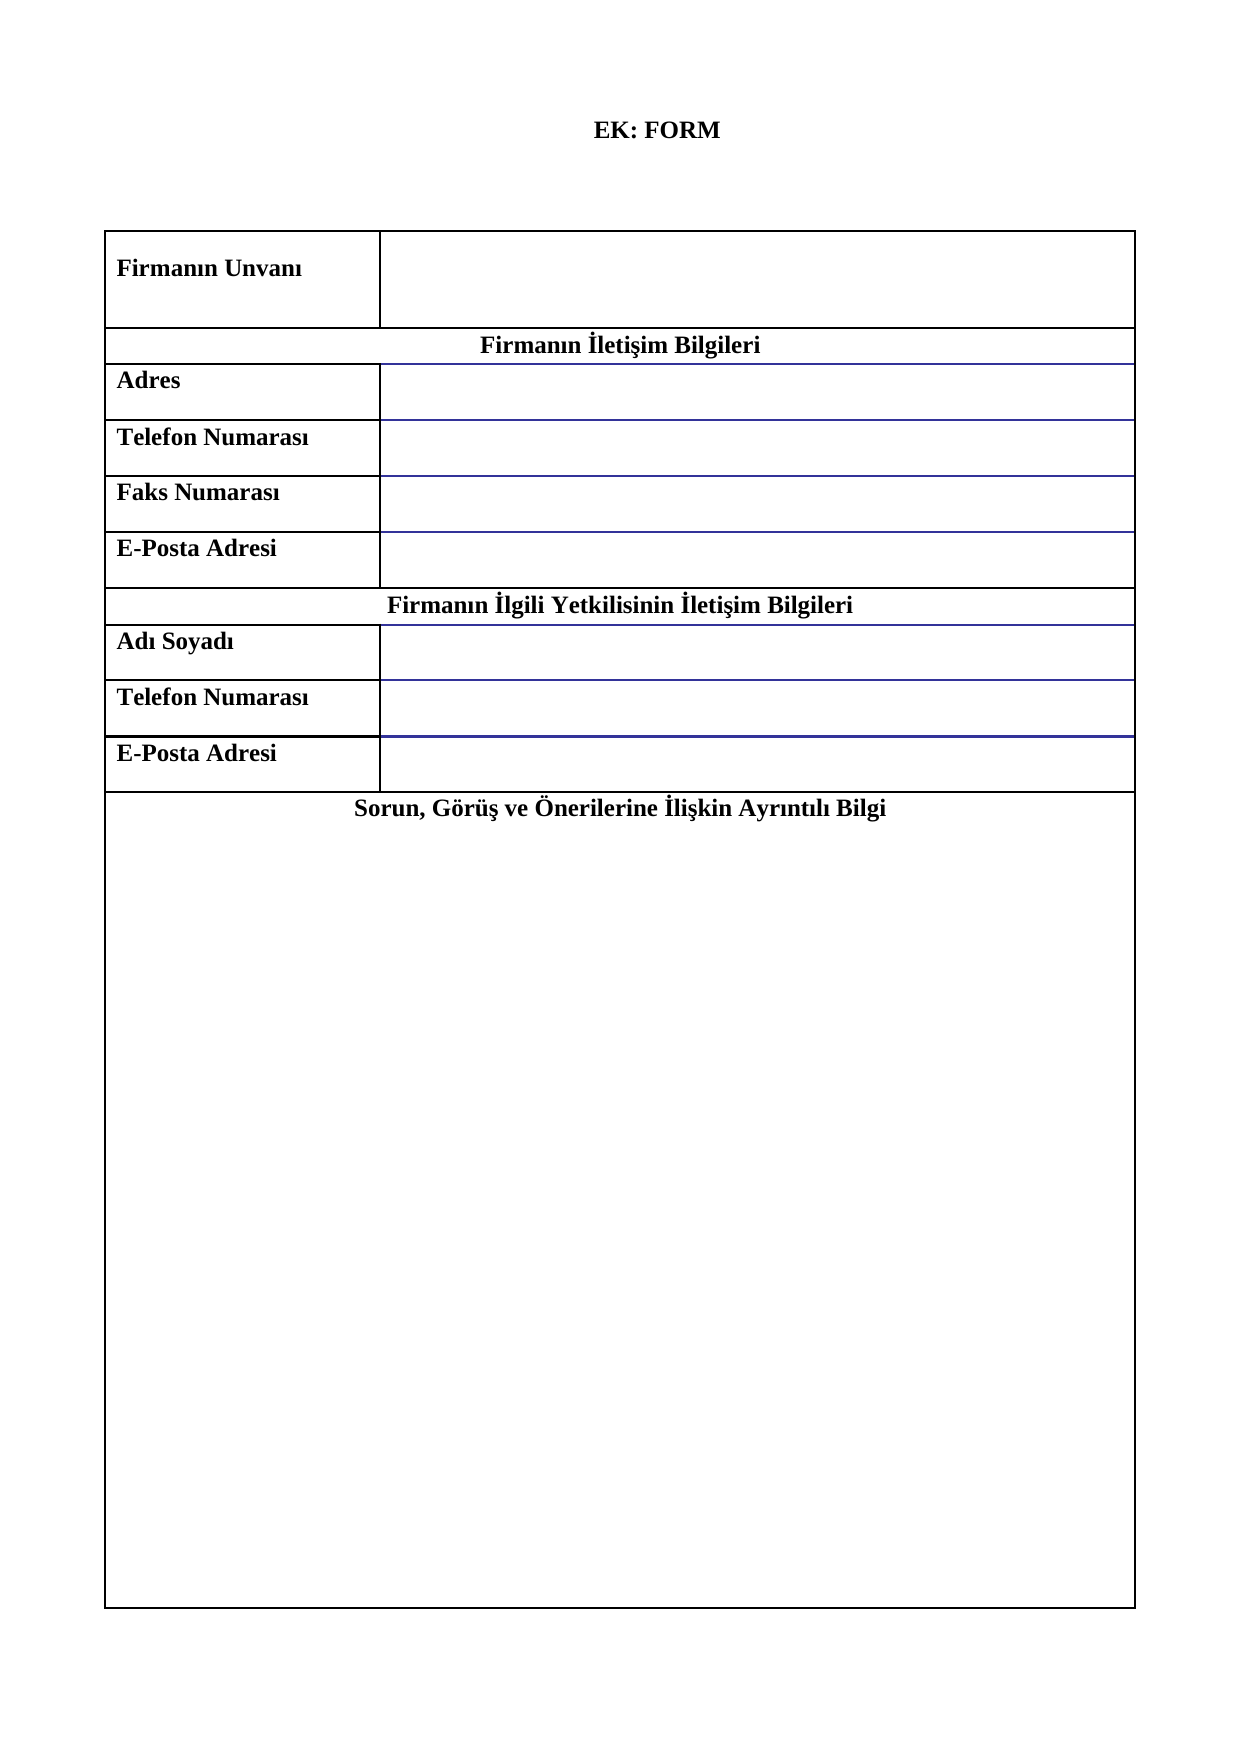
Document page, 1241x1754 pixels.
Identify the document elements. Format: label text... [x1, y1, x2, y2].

table_cell Firmanın İletişim Bilgileri [106, 329, 1134, 363]
table_cell [381, 533, 1134, 587]
table_cell Telefon Numarası [106, 681, 379, 735]
table_cell [381, 738, 1134, 791]
table_cell [381, 626, 1134, 679]
table_cell [381, 365, 1134, 419]
table_cell E-Posta Adresi [106, 738, 379, 791]
table_cell E-Posta Adresi [106, 533, 379, 587]
table_cell Adres [106, 365, 379, 419]
table_header [381, 232, 1134, 327]
table_cell Adı Soyadı [106, 626, 379, 679]
text EK: FORM [221, 115, 1093, 144]
table_cell Telefon Numarası [106, 421, 379, 475]
table_header Firmanın Unvanı [106, 232, 379, 327]
table_cell Faks Numarası [106, 477, 379, 531]
table_cell [381, 421, 1134, 475]
table_cell [381, 681, 1134, 735]
table_cell [381, 477, 1134, 531]
table_cell Sorun, Görüş ve Önerilerine İlişkin Ayrıntılı Bilgi [106, 793, 1134, 1607]
table_cell Firmanın İlgili Yetkilisinin İletişim Bilgileri [106, 589, 1134, 623]
